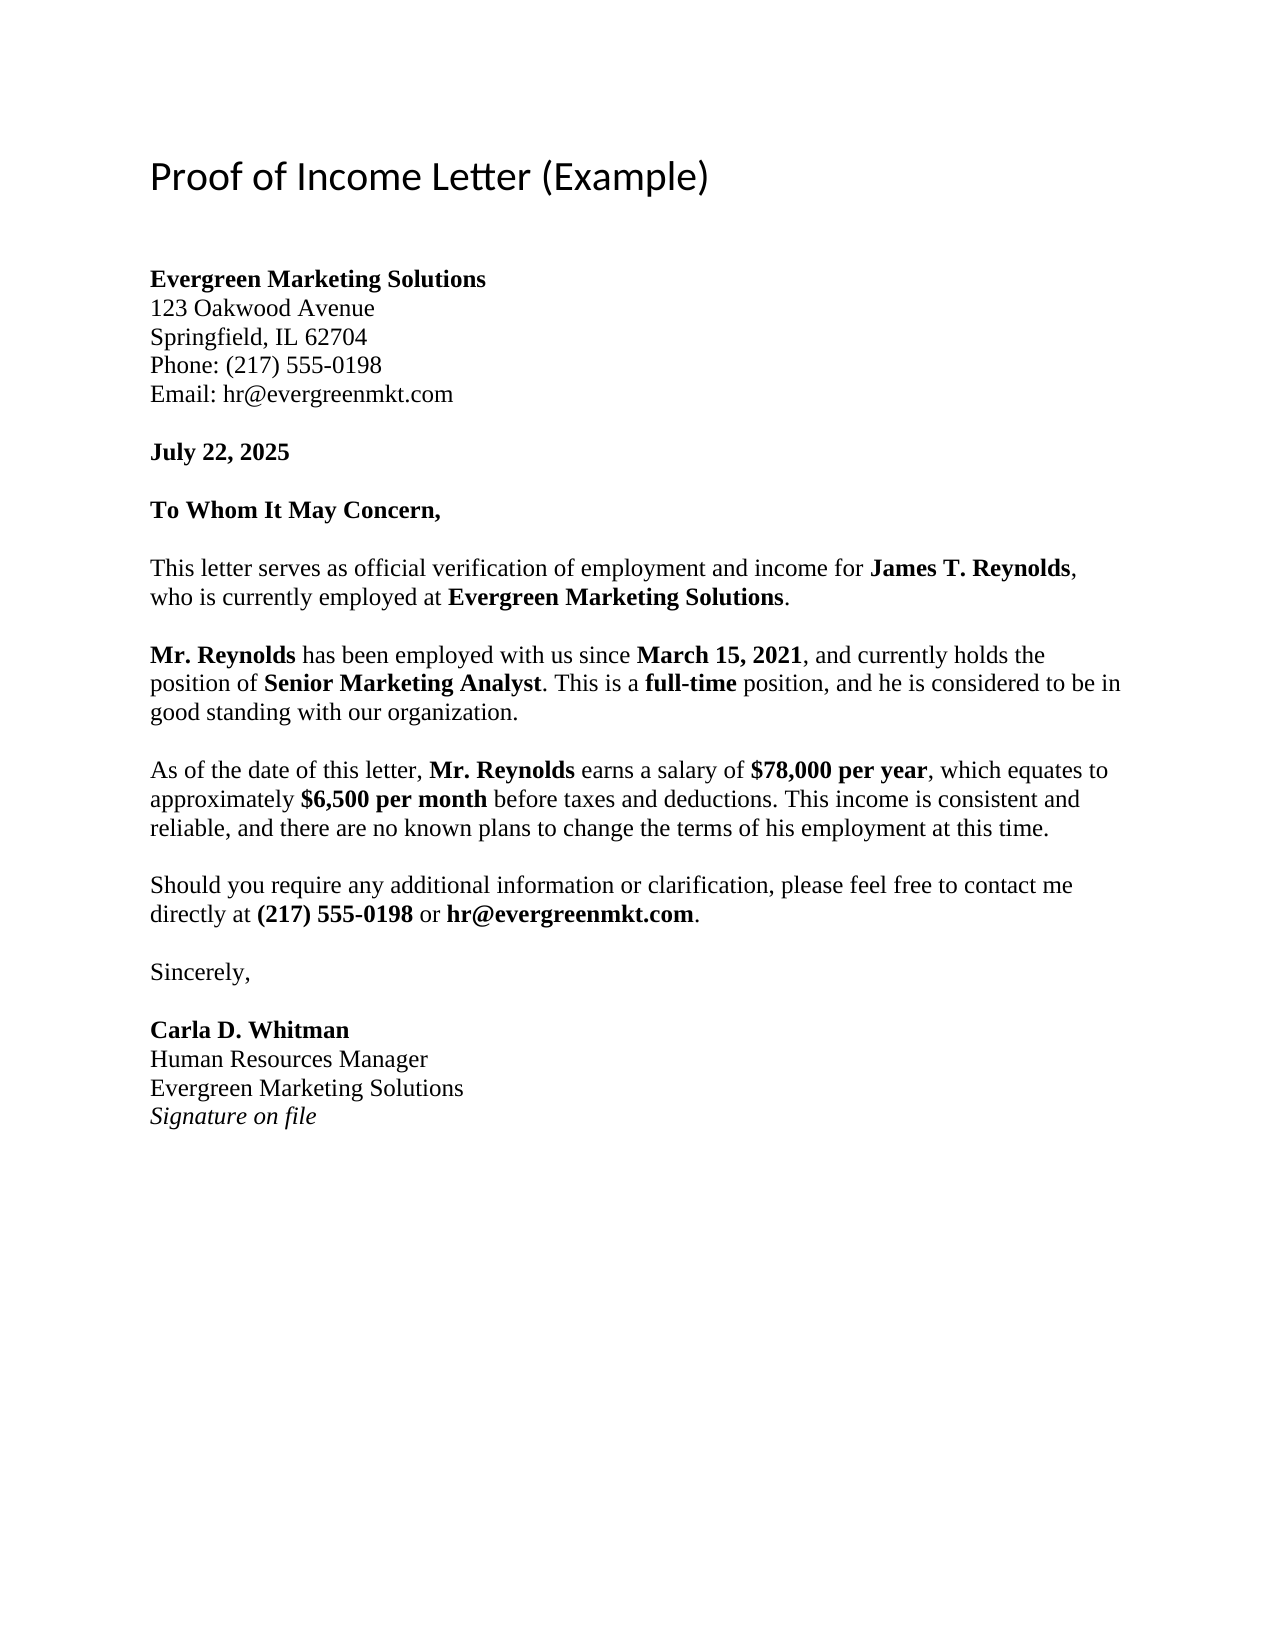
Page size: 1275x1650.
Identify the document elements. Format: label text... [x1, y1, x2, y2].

text Evergreen Marketing Solutions 123 Oakwood Avenue Springfield, IL 62704 Phone: (217) 555-0198 Email: hr@evergreenmkt.com [150, 264, 1125, 408]
text Proof of Income Letter (Example) [150, 150, 1125, 201]
text Carla D. Whitman Human Resources Manager Evergreen Marketing Solutions Signature on file [150, 1015, 1125, 1130]
text Mr. Reynolds has been employed with us since March 15, 2021, and currently holds the position of Senior Marketing Analyst. This is a full-time position, and he is considered to be in good standing with our organization. [150, 640, 1125, 726]
text As of the date of this letter, Mr. Reynolds earns a salary of $78,000 per year, which equates to approximately $6,500 per month before taxes and deductions. This income is consistent and reliable, and there are no known plans to change the terms of his employment at this time. [150, 755, 1125, 841]
text Should you require any additional information or clarification, please feel free to contact me directly at (217) 555-0198 or hr@evergreenmkt.com. [150, 871, 1125, 928]
text To Whom It May Concern, [150, 495, 1125, 524]
text July 22, 2025 [150, 437, 1125, 466]
text This letter serves as official verification of employment and income for James T. Reynolds, who is currently employed at Evergreen Marketing Solutions. [150, 553, 1125, 611]
text Sincerely, [150, 957, 1125, 986]
